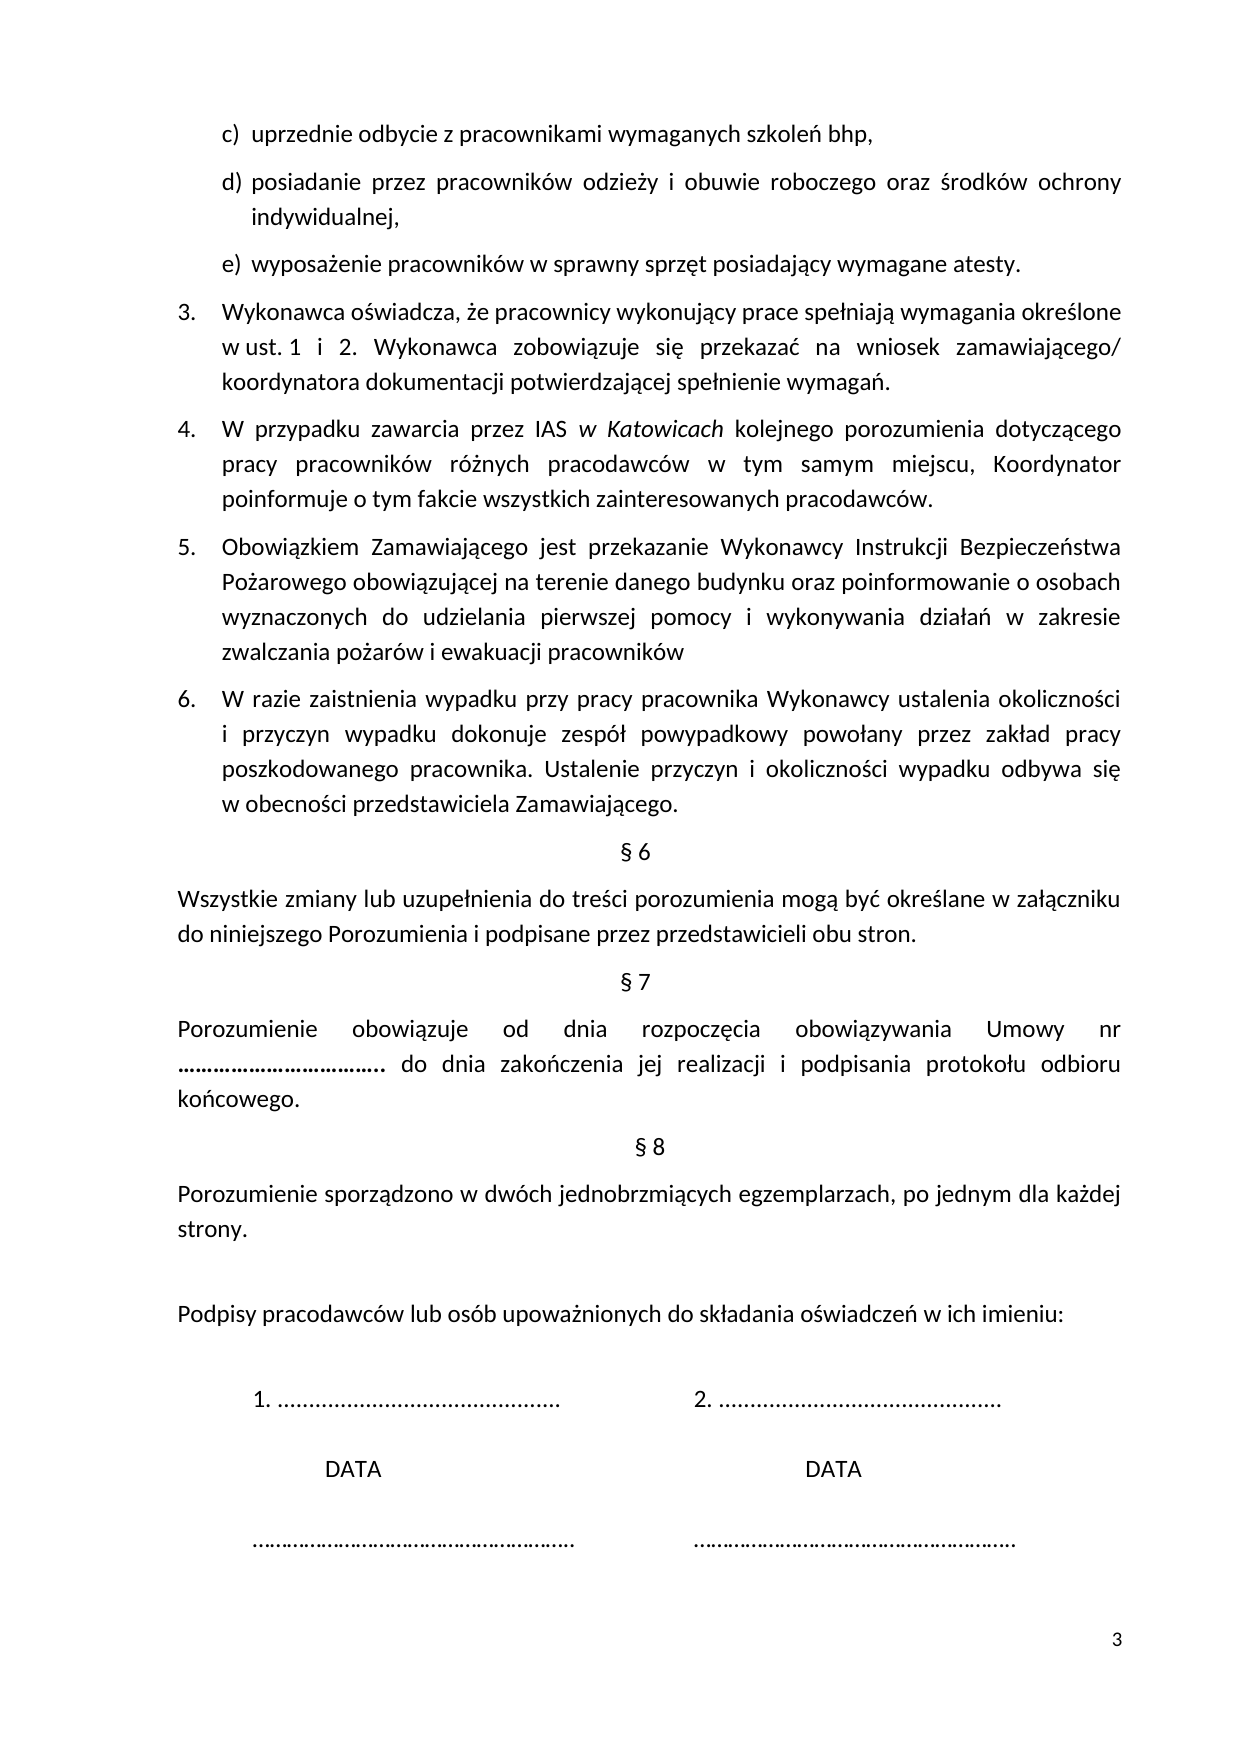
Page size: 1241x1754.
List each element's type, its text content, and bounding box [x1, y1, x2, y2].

list wyposażenie pracowników w sprawny sprzęt posiadający wymagane atesty. [222, 248, 1122, 279]
list W razie zaistnienia wypadku przy pracy pracownika Wykonawcy ustalenia okoliczności i przyczyn wypadku dokonuje zespół powypadkowy powołany przez zakład pracy poszkodowanego pracownika. Ustalenie przyczyn i okoliczności wypadku odbywa się w obecności przedstawiciela Zamawiającego. [177, 683, 1122, 819]
list uprzednie odbycie z pracownikami wymaganych szkoleń bhp, [222, 118, 1122, 149]
list Obowiązkiem Zamawiającego jest przekazanie Wykonawcy Instrukcji Bezpieczeństwa Pożarowego obowiązującej na terenie danego budynku oraz poinformowanie o osobach wyznaczonych do udzielania pierwszej pomocy i wykonywania działań w zakresie zwalczania pożarów i ewakuacji pracowników [177, 531, 1122, 666]
text DATA DATA [252, 1453, 1122, 1484]
list Wykonawca oświadcza, że pracownicy wykonujący prace spełniają wymagania określone w ust. 1 i 2. Wykonawca zobowiązuje się przekazać na wniosek zamawiającego/ koordynatora dokumentacji potwierdzającej spełnienie wymagań. [177, 296, 1122, 396]
text ……………………………………………….. ……………………………………………….. [252, 1523, 1122, 1589]
text § 7 [177, 966, 1122, 996]
text § 8 [177, 1131, 1122, 1161]
text § 6 [620, 836, 1122, 866]
text Porozumienie sporządzono w dwóch jednobrzmiących egzemplarzach, po jednym dla każdej strony. [177, 1178, 1122, 1244]
list posiadanie przez pracowników odzieży i obuwie roboczego oraz środków ochrony indywidualnej, [222, 166, 1122, 231]
text Porozumienie obowiązuje od dnia rozpoczęcia obowiązywania Umowy nr …………………………….. do dnia zakończenia jej realizacji i podpisania protokołu odbioru końcowego. [177, 1013, 1122, 1114]
text Wszystkie zmiany lub uzupełnienia do treści porozumienia mogą być określane w załączniku do niniejszego Porozumienia i podpisane przez przedstawicieli obu stron. [177, 883, 1122, 949]
text Podpisy pracodawców lub osób upoważnionych do składania oświadczeń w ich imieniu: [177, 1298, 1122, 1329]
list W przypadku zawarcia przez IAS w Katowicach kolejnego porozumienia dotyczącego pracy pracowników różnych pracodawców w tym samym miejscu, Koordynator poinformuje o tym fakcie wszystkich zainteresowanych pracodawców. [177, 413, 1122, 514]
text 1. ............................................. 2. ............................................. [252, 1383, 1122, 1414]
